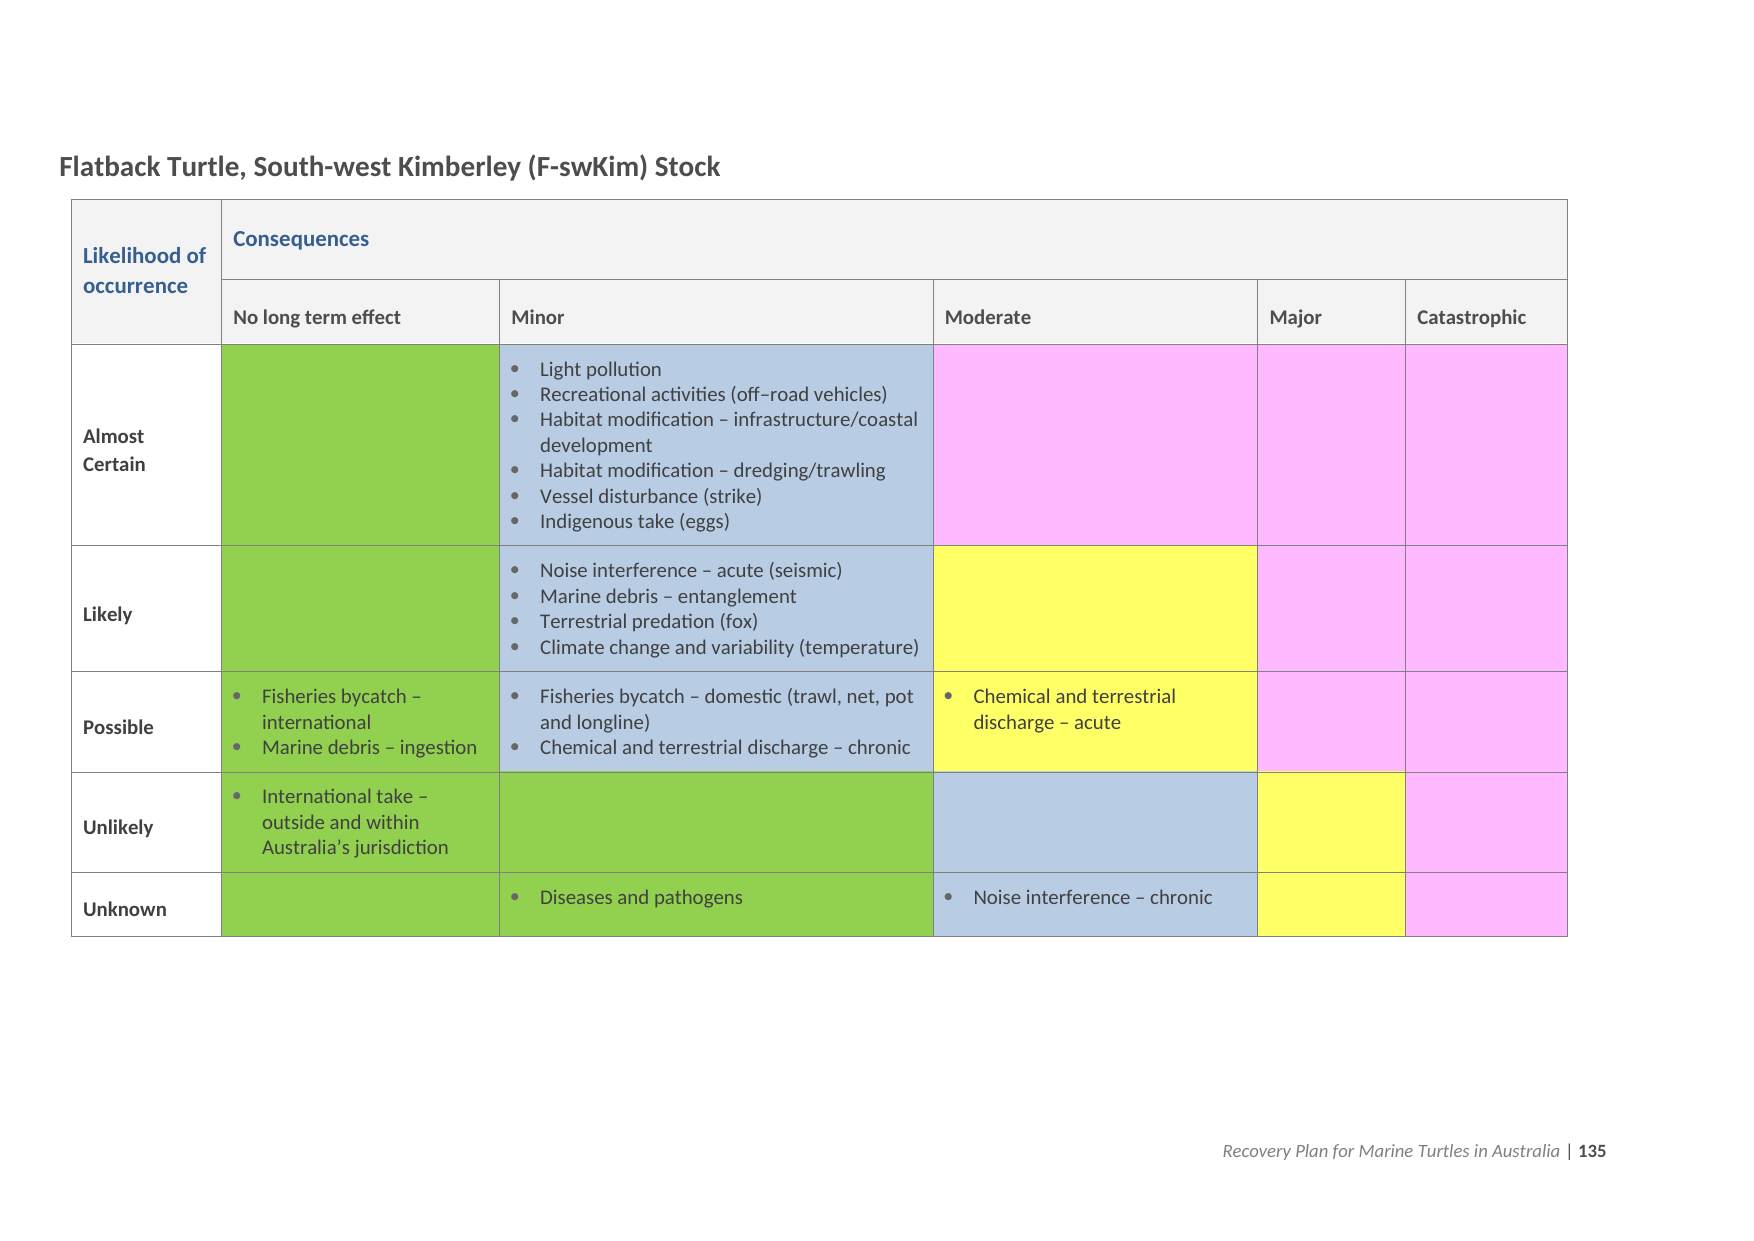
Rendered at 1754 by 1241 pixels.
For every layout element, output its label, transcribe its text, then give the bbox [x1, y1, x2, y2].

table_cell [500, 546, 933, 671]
text Flatback Turtle, South-west Kimberley (F-swKim) Stock [59, 148, 1606, 183]
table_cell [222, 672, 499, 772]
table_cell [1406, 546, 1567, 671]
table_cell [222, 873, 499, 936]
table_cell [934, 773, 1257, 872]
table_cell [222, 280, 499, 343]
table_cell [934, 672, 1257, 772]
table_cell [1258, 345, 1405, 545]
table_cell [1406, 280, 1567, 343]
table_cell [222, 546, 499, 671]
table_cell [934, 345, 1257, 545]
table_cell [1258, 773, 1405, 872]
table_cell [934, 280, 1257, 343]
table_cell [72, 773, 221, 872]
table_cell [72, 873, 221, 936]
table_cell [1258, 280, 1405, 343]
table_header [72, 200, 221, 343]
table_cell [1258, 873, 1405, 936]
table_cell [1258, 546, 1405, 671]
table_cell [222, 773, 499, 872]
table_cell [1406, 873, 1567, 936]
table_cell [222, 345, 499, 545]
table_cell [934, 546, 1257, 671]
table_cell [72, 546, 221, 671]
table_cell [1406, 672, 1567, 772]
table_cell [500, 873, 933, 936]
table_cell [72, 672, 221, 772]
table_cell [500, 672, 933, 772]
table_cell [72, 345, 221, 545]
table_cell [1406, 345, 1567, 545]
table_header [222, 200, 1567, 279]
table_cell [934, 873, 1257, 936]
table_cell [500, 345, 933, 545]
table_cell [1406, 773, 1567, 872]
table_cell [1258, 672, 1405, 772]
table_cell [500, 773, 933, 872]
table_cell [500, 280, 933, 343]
